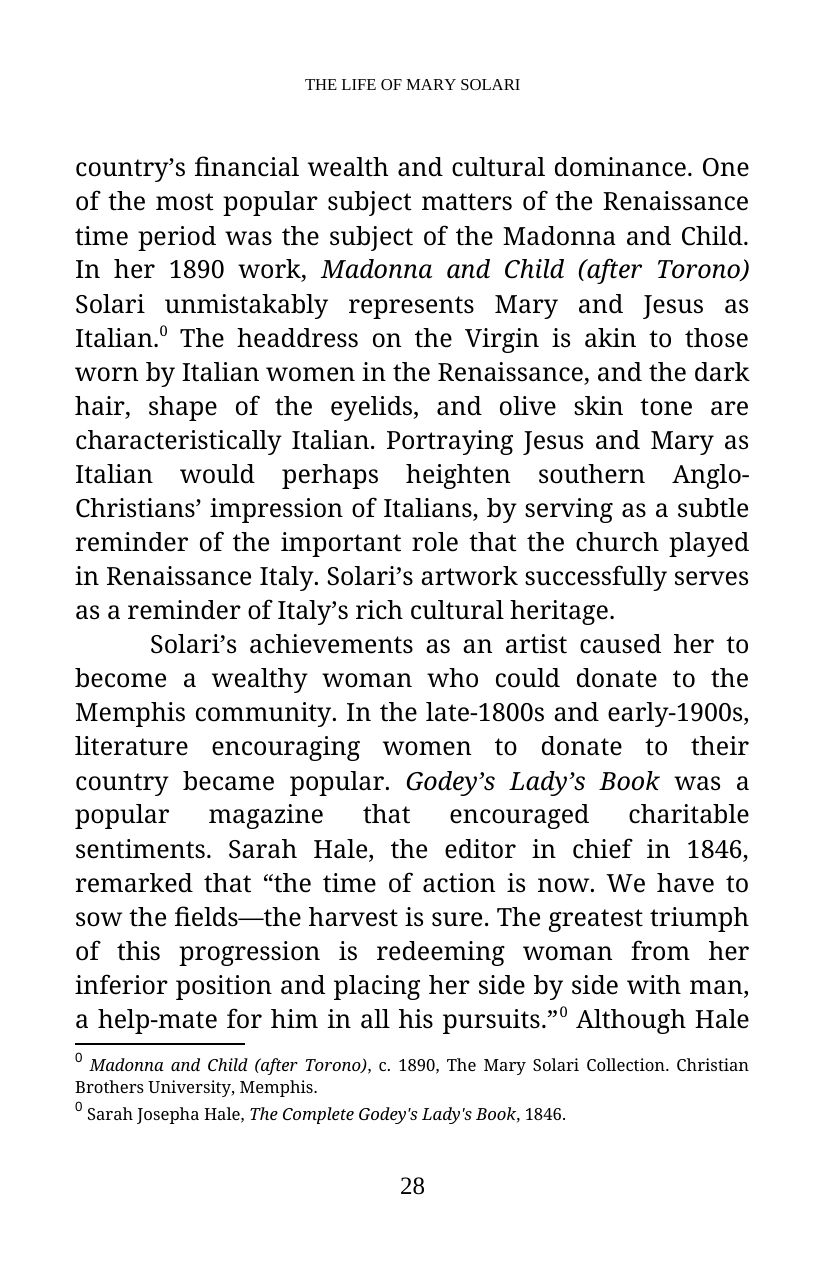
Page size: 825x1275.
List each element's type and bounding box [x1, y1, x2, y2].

text [75, 150, 750, 627]
text [75, 627, 750, 1036]
